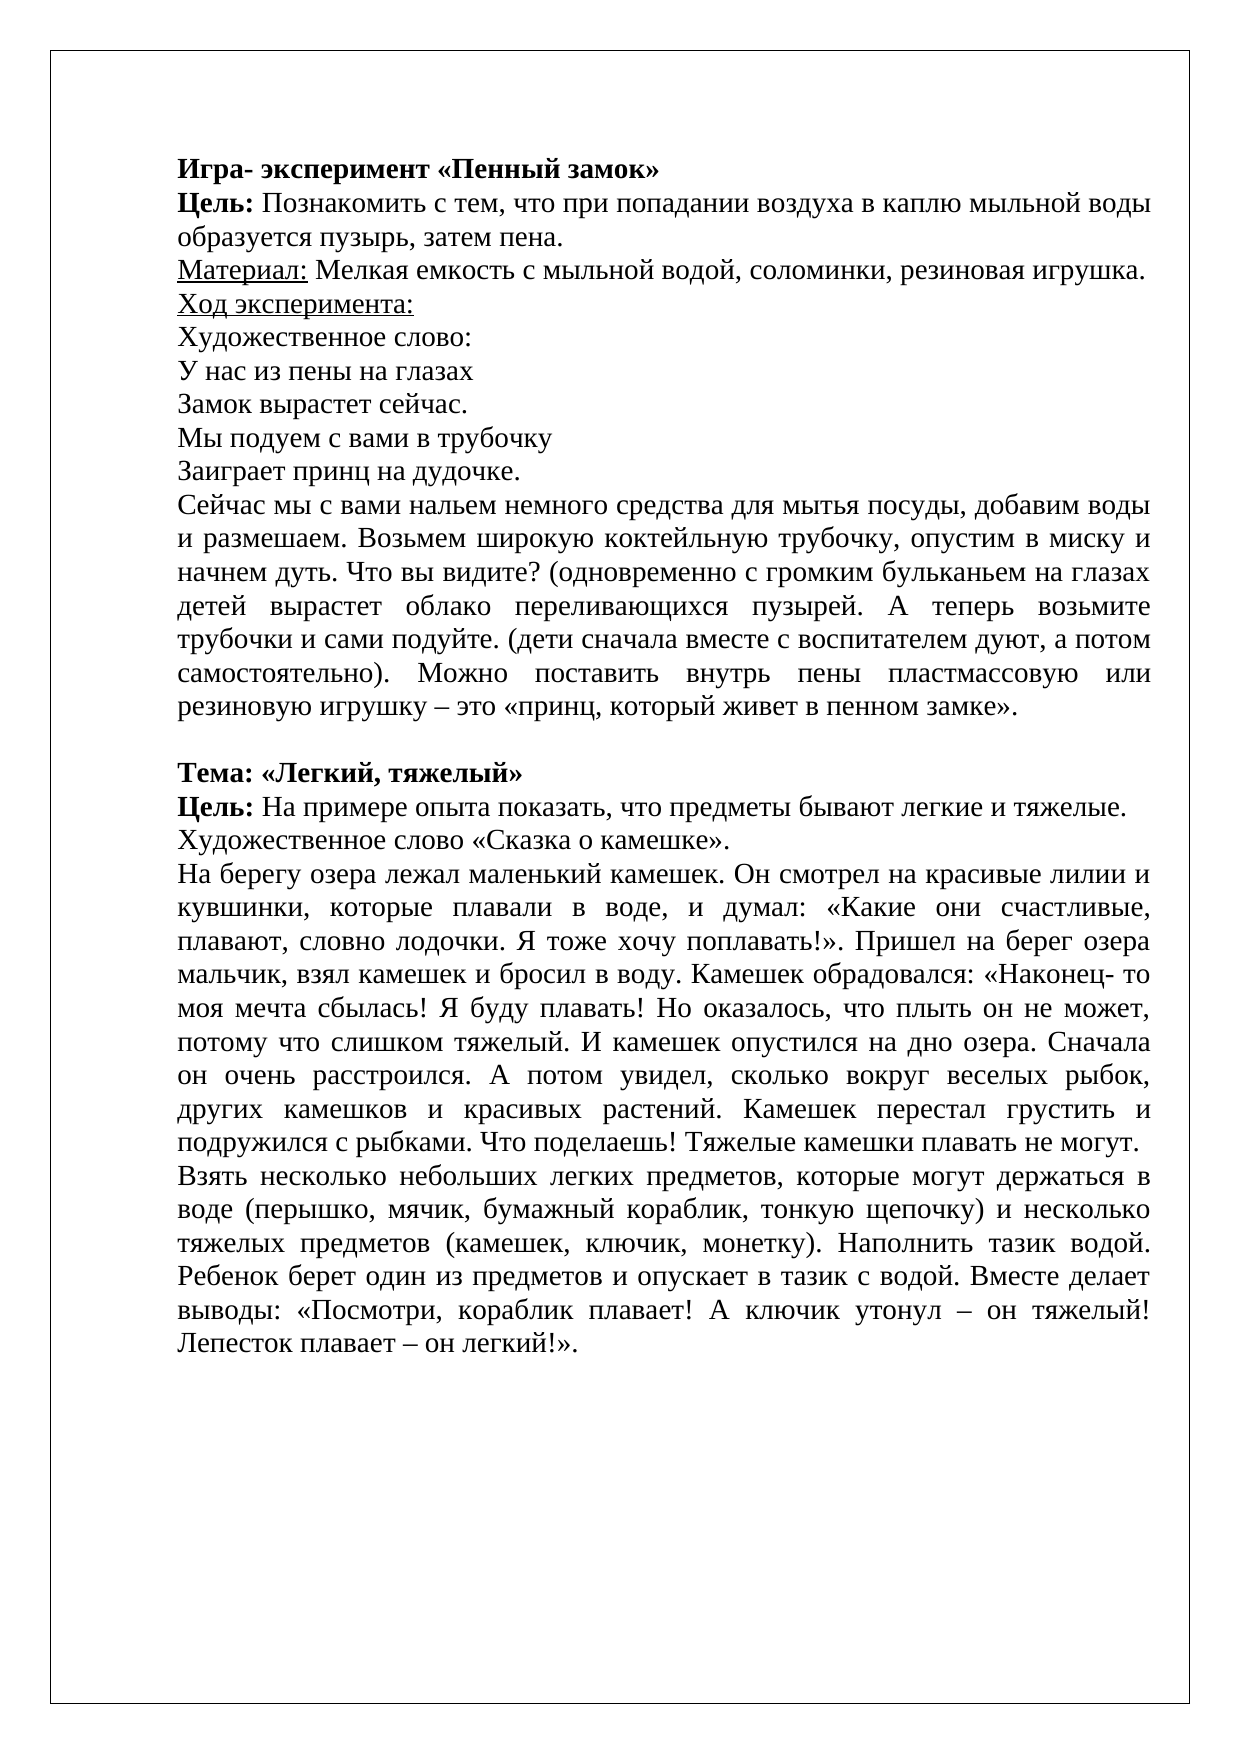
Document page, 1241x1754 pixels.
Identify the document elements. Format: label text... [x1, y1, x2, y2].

text Взять несколько небольших легких предметов, которые могут держаться в воде (перышко, мячик, бумажный кораблик, тонкую щепочку) и несколько тяжелых предметов (камешек, ключик, монетку). Наполнить тазик водой. Ребенок берет один из предметов и опускает в тазик с водой. Вместе делает выводы: «Посмотри, кораблик плавает! А ключик утонул – он тяжелый! Лепесток плавает – он легкий!». [177, 1158, 1152, 1359]
text Художественное слово: [177, 319, 1152, 353]
text Материал: Мелкая емкость с мыльной водой, соломинки, резиновая игрушка. [177, 252, 1152, 286]
text Игра- эксперимент «Пенный замок» [177, 152, 1152, 185]
text Художественное слово «Сказка о камешке». [177, 822, 1152, 856]
text Заиграет принц на дудочке. [177, 453, 1152, 487]
text Мы подуем с вами в трубочку [177, 420, 1152, 453]
text Цель: Познакомить с тем, что при попадании воздуха в каплю мыльной воды образуется пузырь, затем пена. [177, 185, 1152, 252]
text Ход эксперимента: [177, 286, 1152, 319]
text Тема: «Легкий, тяжелый» [177, 755, 1152, 789]
text На берегу озера лежал маленький камешек. Он смотрел на красивые лилии и кувшинки, которые плавали в воде, и думал: «Какие они счастливые, плавают, словно лодочки. Я тоже хочу поплавать!». Пришел на берег озера мальчик, взял камешек и бросил в воду. Камешек обрадовался: «Наконец- то моя мечта сбылась! Я буду плавать! Но оказалось, что плыть он не может, потому что слишком тяжелый. И камешек опустился на дно озера. Сначала он очень расстроился. А потом увидел, сколько вокруг веселых рыбок, других камешков и красивых растений. Камешек перестал грустить и подружился с рыбками. Что поделаешь! Тяжелые камешки плавать не могут. [177, 856, 1152, 1158]
text Сейчас мы с вами нальем немного средства для мытья посуды, добавим воды и размешаем. Возьмем широкую коктейльную трубочку, опустим в миску и начнем дуть. Что вы видите? (одновременно с громким бульканьем на глазах детей вырастет облако переливающихся пузырей. А теперь возьмите трубочки и сами подуйте. (дети сначала вместе с воспитателем дуют, а потом самостоятельно). Можно поставить внутрь пены пластмассовую или резиновую игрушку – это «принц, который живет в пенном замке». [177, 487, 1152, 722]
text У нас из пены на глазах [177, 353, 1152, 386]
text Цель: На примере опыта показать, что предметы бывают легкие и тяжелые. [177, 789, 1152, 822]
text Замок вырастет сейчас. [177, 386, 1152, 420]
